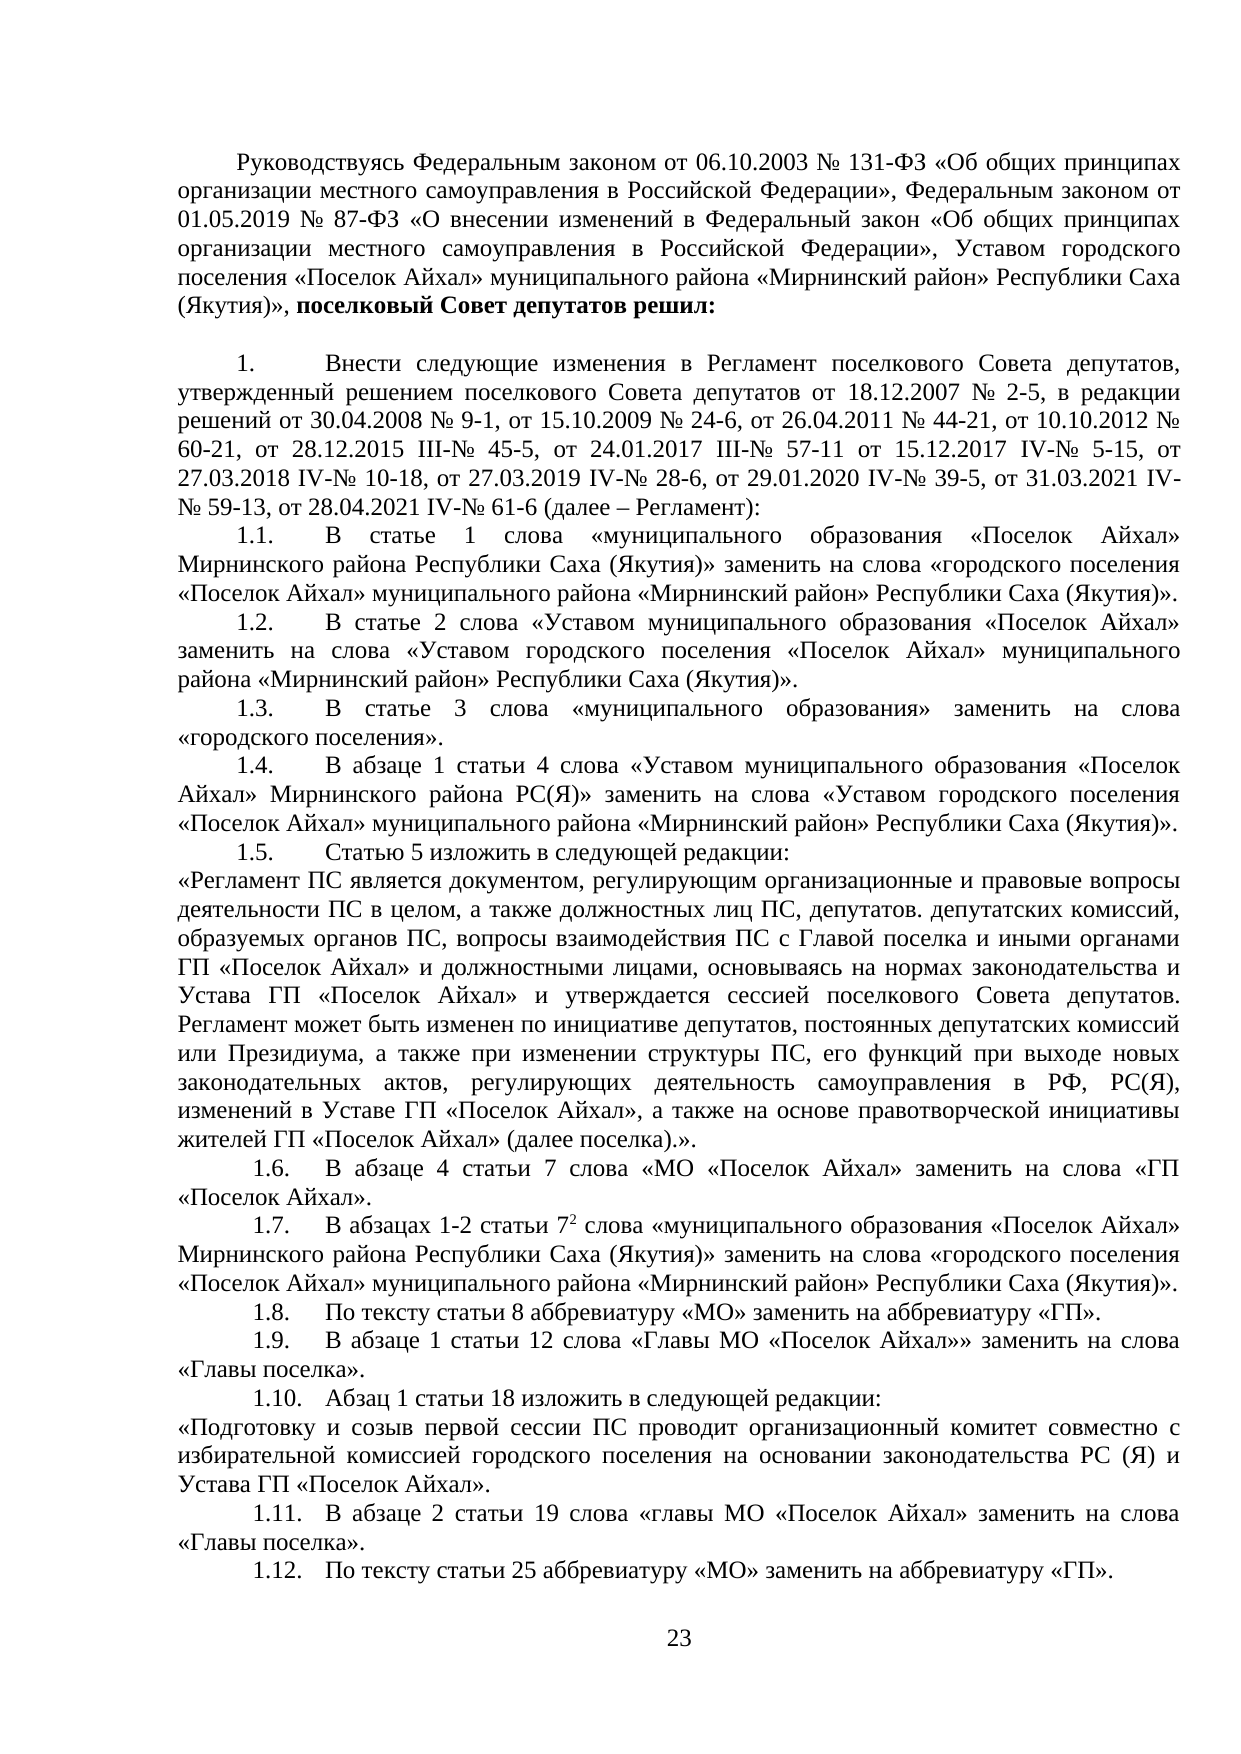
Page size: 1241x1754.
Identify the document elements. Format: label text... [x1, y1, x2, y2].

list По тексту статьи 25 аббревиатуру «МО» заменить на аббревиатуру «ГП». [177, 1556, 1181, 1584]
list В абзаце 2 статьи 19 слова «главы МО «Поселок Айхал» заменить на слова «Главы поселка». [177, 1498, 1181, 1556]
list В статье 1 слова «муниципального образования «Поселок Айхал» Мирнинского района Республики Саха (Якутия)» заменить на слова «городского поселения «Поселок Айхал» муниципального района «Мирнинский район» Республики Саха (Якутия)». [177, 521, 1181, 607]
list Внести следующие изменения в Регламент поселкового Совета депутатов, утвержденный решением поселкового Совета депутатов от 18.12.2007 № 2-5, в редакции решений от 30.04.2008 № 9-1, от 15.10.2009 № 24-6, от 26.04.2011 № 44-21, от 10.10.2012 № 60-21, от 28.12.2015 III-№ 45-5, от 24.01.2017 III-№ 57-11 от 15.12.2017 IV-№ 5-15, от 27.03.2018 IV-№ 10-18, от 27.03.2019 IV-№ 28-6, от 29.01.2020 IV-№ 39-5, от 31.03.2021 IV-№ 59-13, от 28.04.2021 IV-№ 61-6 (далее – Регламент): [177, 348, 1181, 521]
list Статью 5 изложить в следующей редакции: [177, 837, 1181, 866]
list «Регламент ПС является документом, регулирующим организационные и правовые вопросы деятельности ПС в целом, а также должностных лиц ПС, депутатов. депутатских комиссий, образуемых органов ПС, вопросы взаимодействия ПС с Главой поселка и иными органами ГП «Поселок Айхал» и должностными лицами, основываясь на нормах законодательства и Устава ГП «Поселок Айхал» и утверждается сессией поселкового Совета депутатов. Регламент может быть изменен по инициативе депутатов, постоянных депутатских комиссий или Президиума, а также при изменении структуры ПС, его функций при выходе новых законодательных актов, регулирующих деятельность самоуправления в РФ, РС(Я), изменений в Уставе ГП «Поселок Айхал», а также на основе правотворческой инициативы жителей ГП «Поселок Айхал» (далее поселка).». [177, 866, 1181, 1153]
list В абзаце 4 статьи 7 слова «МО «Поселок Айхал» заменить на слова «ГП «Поселок Айхал». [177, 1153, 1181, 1211]
list В статье 3 слова «муниципального образования» заменить на слова «городского поселения». [177, 693, 1181, 751]
list В абзаце 1 статьи 4 слова «Уставом муниципального образования «Поселок Айхал» Мирнинского района РС(Я)» заменить на слова «Уставом городского поселения «Поселок Айхал» муниципального района «Мирнинский район» Республики Саха (Якутия)». [177, 751, 1181, 837]
list В статье 2 слова «Уставом муниципального образования «Поселок Айхал» заменить на слова «Уставом городского поселения «Поселок Айхал» муниципального района «Мирнинский район» Республики Саха (Якутия)». [177, 607, 1181, 693]
list Абзац 1 статьи 18 изложить в следующей редакции: [177, 1383, 1181, 1412]
text Руководствуясь Федеральным законом от 06.10.2003 № 131-ФЗ «Об общих принципах организации местного самоуправления в Российской Федерации», Федеральным законом от 01.05.2019 № 87-ФЗ «О внесении изменений в Федеральный закон «Об общих принципах организации местного самоуправления в Российской Федерации», Уставом городского поселения «Поселок Айхал» муниципального района «Мирнинский район» Республики Саха (Якутия)», поселковый Совет депутатов решил: [177, 147, 1181, 319]
list В абзацах 1-2 статьи 72 слова «муниципального образования «Поселок Айхал» Мирнинского района Республики Саха (Якутия)» заменить на слова «городского поселения «Поселок Айхал» муниципального района «Мирнинский район» Республики Саха (Якутия)». [177, 1211, 1181, 1297]
list По тексту статьи 8 аббревиатуру «МО» заменить на аббревиатуру «ГП». [252, 1297, 1181, 1326]
list «Подготовку и созыв первой сессии ПС проводит организационный комитет совместно с избирательной комиссией городского поселения на основании законодательства РС (Я) и Устава ГП «Поселок Айхал». [177, 1412, 1181, 1498]
list В абзаце 1 статьи 12 слова «Главы МО «Поселок Айхал»» заменить на слова «Главы поселка». [177, 1326, 1181, 1383]
